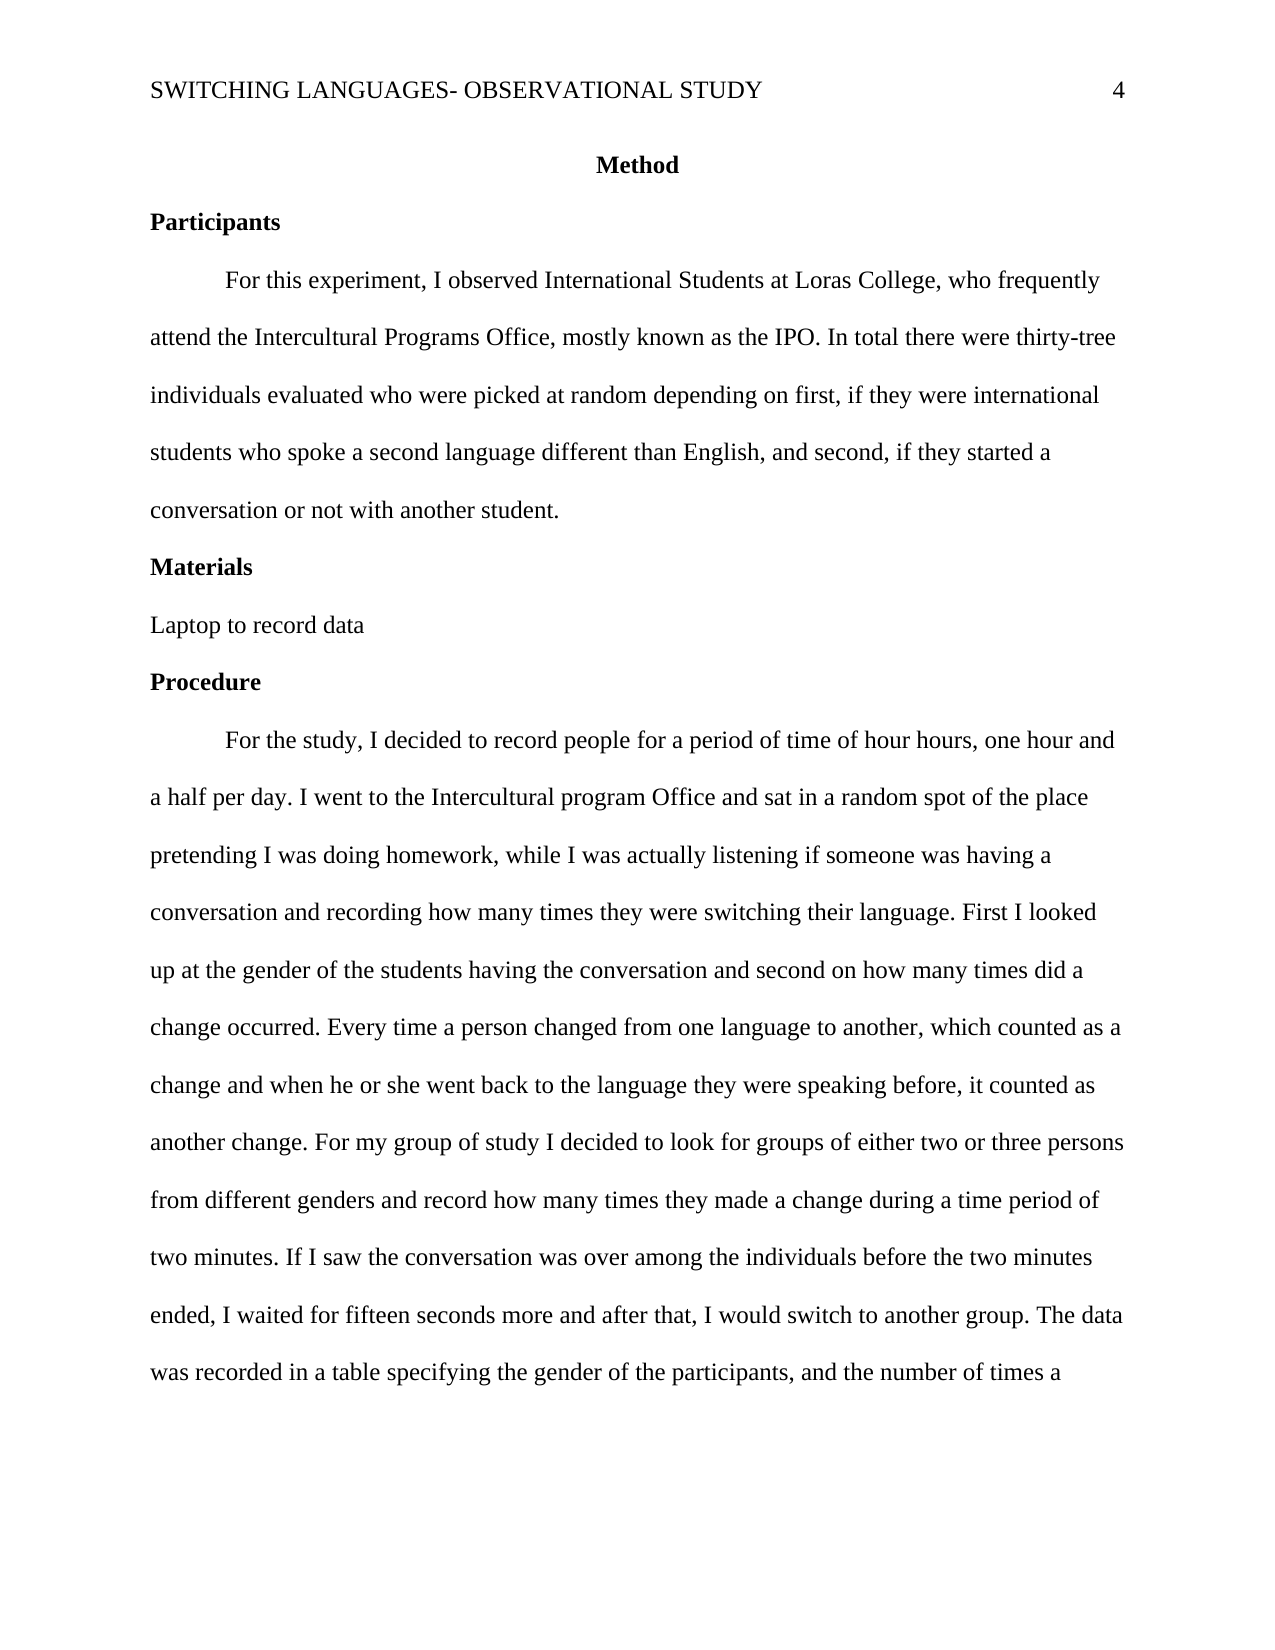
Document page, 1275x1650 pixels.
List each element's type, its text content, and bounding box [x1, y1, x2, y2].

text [150, 725, 1125, 1386]
text Materials [150, 552, 1125, 581]
text Participants [150, 207, 1125, 236]
text Procedure [150, 667, 1125, 696]
text For this experiment, I observed International Students at Loras College, who frequently attend the Intercultural Programs Office, mostly known as the IPO. In total there were thirty-tree individuals evaluated who were picked at random depending on first, if they were international students who spoke a second language different than English, and second, if they started a conversation or not with another student. [150, 265, 1125, 524]
text Method [150, 150, 1125, 179]
text Laptop to record data [150, 610, 1125, 639]
